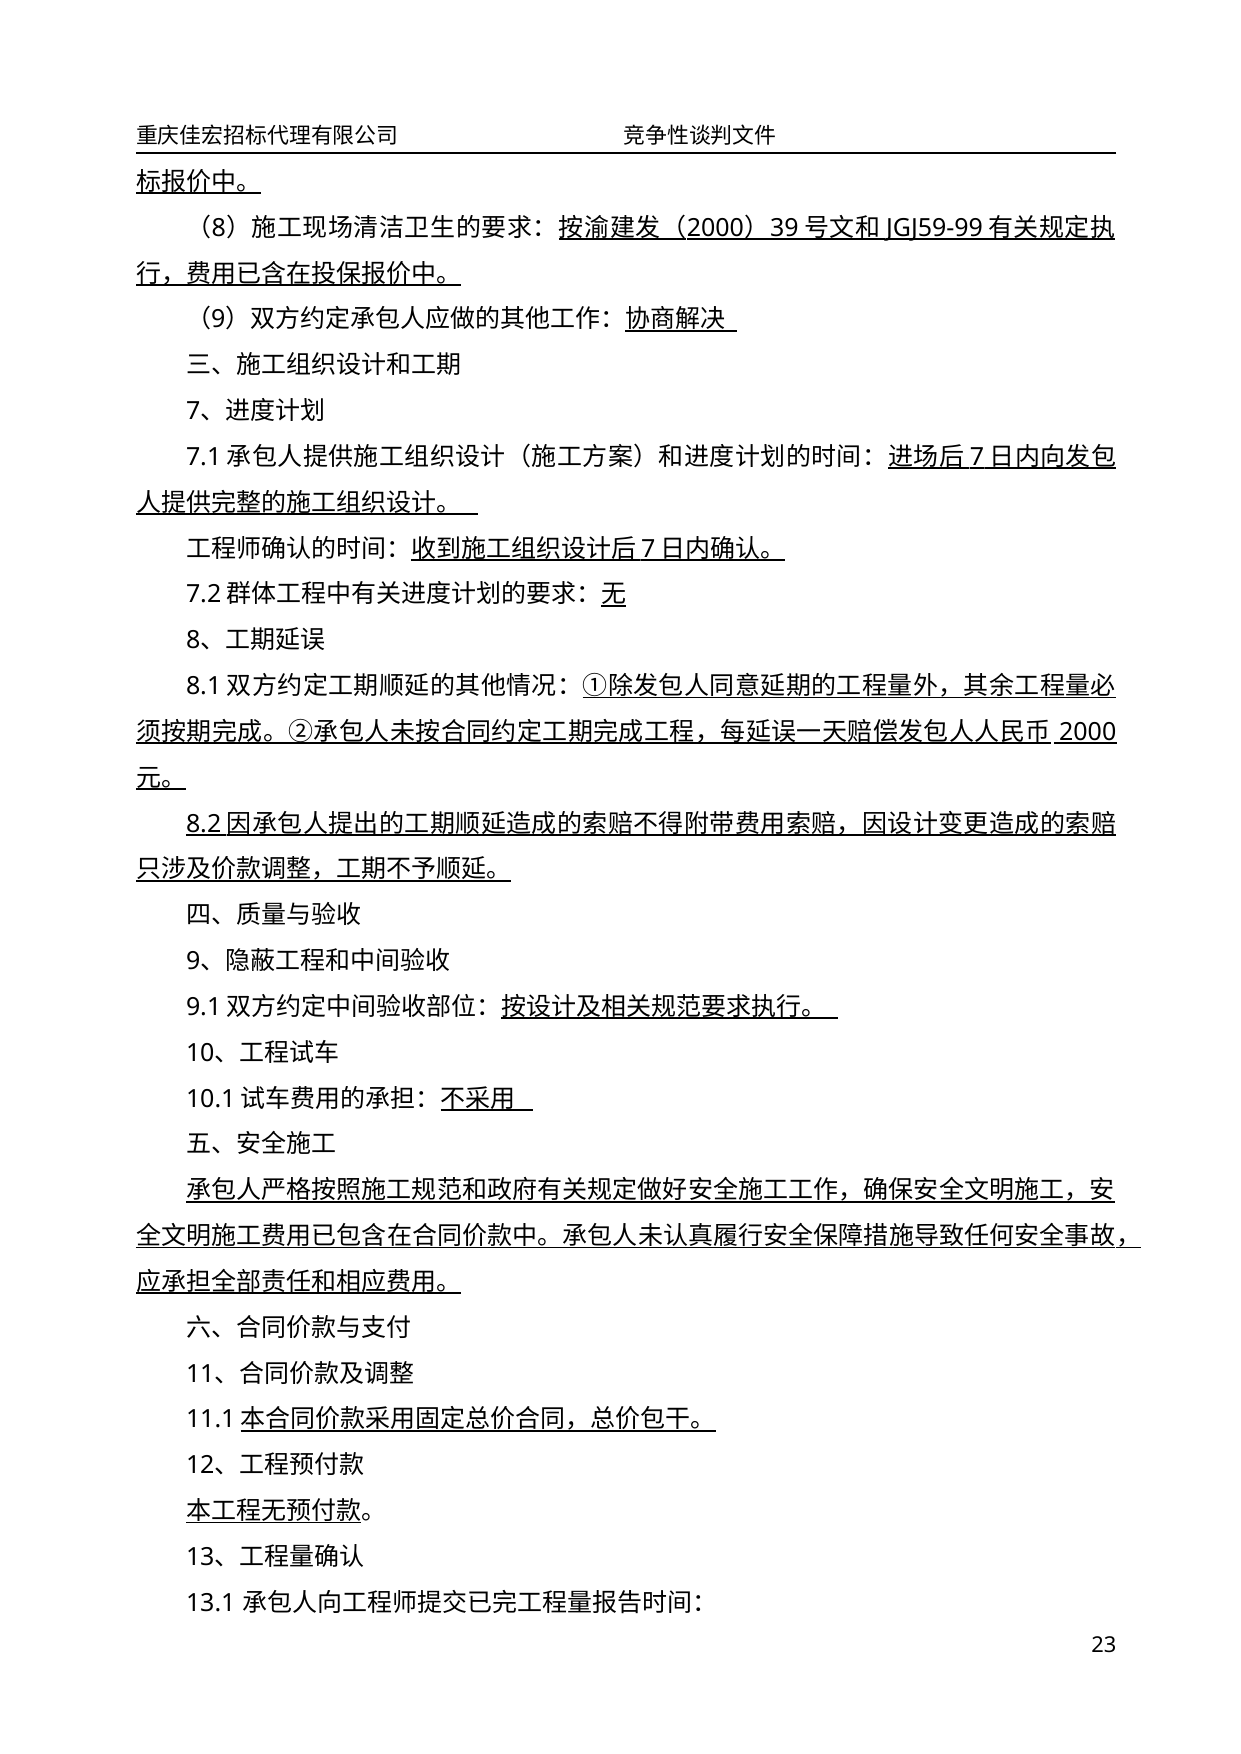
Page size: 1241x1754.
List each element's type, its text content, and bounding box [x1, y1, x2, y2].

text 工程师确认的时间：收到施工组织设计后7日内确认。 [136, 520, 1116, 566]
text 13.1 承包人向工程师提交已完工程量报告时间： [136, 1574, 1116, 1620]
text 10.1试车费用的承担：不采用 [136, 1070, 1116, 1116]
text 8.1双方约定工期顺延的其他情况：①除发包人同意延期的工程量外，其余工程量必须按期完成。②承包人未按合同约定工期完成工程，每延误一天赔偿发包人人民币2000元。 [136, 658, 1116, 795]
text （8）施工现场清洁卫生的要求：按渝建发（2000）39号文和JGJ59-99有关规定执行，费用已含在投保报价中。 [136, 199, 1116, 291]
text 10、工程试车 [136, 1024, 1116, 1070]
text 承包人严格按照施工规范和政府有关规定做好安全施工工作，确保安全文明施工，安全文明施工费用已包含在合同价款中。承包人未认真履行安全保障措施导致任何安全事故，应承担全部责任和相应费用。 [136, 1162, 1116, 1299]
text 9、隐蔽工程和中间验收 [136, 933, 1116, 979]
text 9.1双方约定中间验收部位：按设计及相关规范要求执行。 [136, 979, 1116, 1024]
text 7、进度计划 [136, 383, 1116, 429]
text 11.1本合同价款采用固定总价合同，总价包干。 [136, 1391, 1116, 1437]
text （9）双方约定承包人应做的其他工作：协商解决 [136, 291, 1116, 337]
text 12、工程预付款 [136, 1437, 1116, 1483]
text 7.2群体工程中有关进度计划的要求：无 [136, 566, 1116, 612]
text 六、合同价款与支付 [136, 1299, 1116, 1345]
text 8.2因承包人提出的工期顺延造成的索赔不得附带费用索赔，因设计变更造成的索赔只涉及价款调整，工期不予顺延。 [136, 795, 1116, 887]
text 四、质量与验收 [136, 887, 1116, 933]
text 8、工期延误 [136, 612, 1116, 658]
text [136, 154, 1116, 199]
text 13、工程量确认 [136, 1529, 1116, 1574]
text 三、施工组织设计和工期 [136, 337, 1116, 383]
text 五、安全施工 [136, 1116, 1116, 1162]
text 7.1承包人提供施工组织设计（施工方案）和进度计划的时间：进场后7日内向发包人提供完整的施工组织设计。 [136, 429, 1116, 520]
text 11、合同价款及调整 [136, 1345, 1116, 1391]
text 本工程无预付款。 [136, 1483, 1116, 1529]
